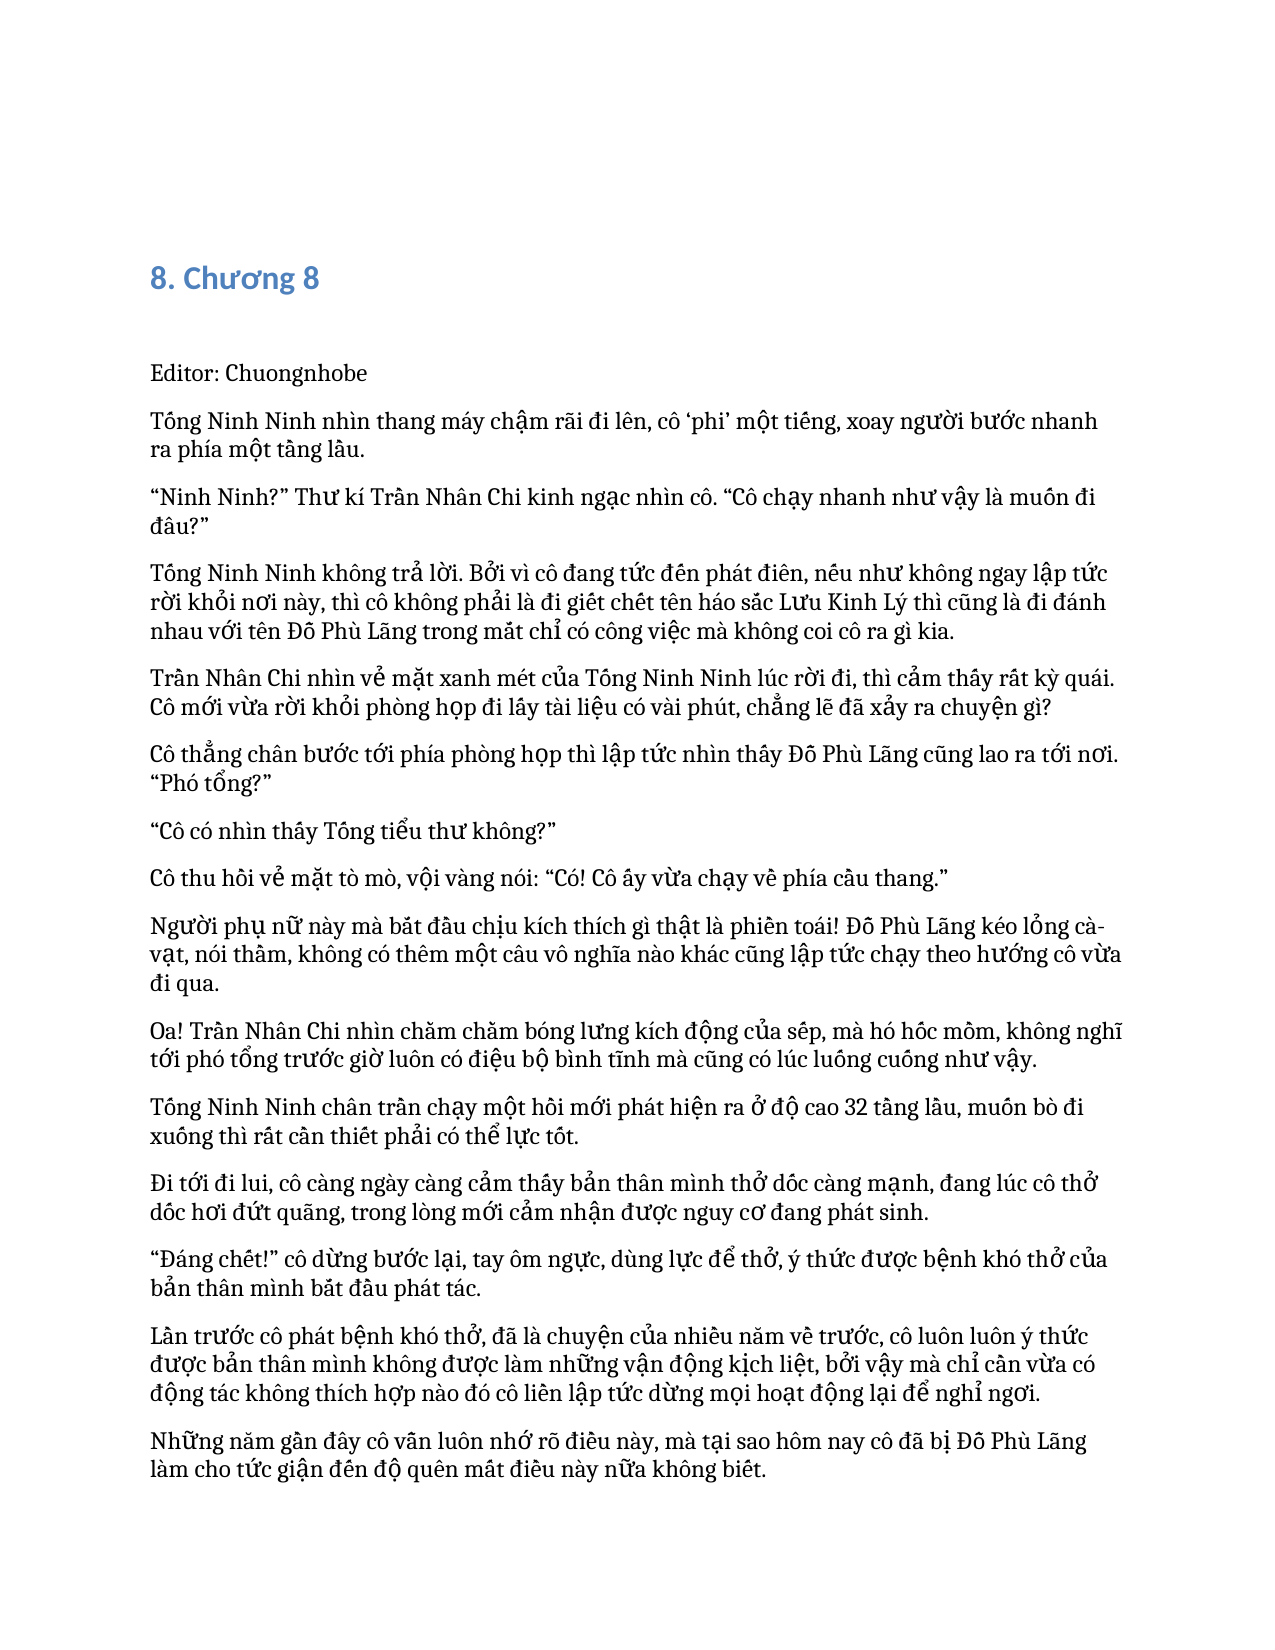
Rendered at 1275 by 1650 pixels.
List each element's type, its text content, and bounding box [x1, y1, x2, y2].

text Lần trước cô phát bệnh khó thở, đã là chuyện của nhiều năm về trước, cô luôn luôn ý thức được bản thân mình không được làm những vận động kịch liệt, bởi vậy mà chỉ cần vừa có động tác không thích hợp nào đó cô liền lập tức dừng mọi hoạt động lại để nghỉ ngơi. [150, 1322, 1125, 1408]
text “Ninh Ninh?” Thư kí Trần Nhân Chi kinh ngạc nhìn cô. “Cô chạy nhanh như vậy là muốn đi đâu?” [150, 483, 1125, 540]
text Cô thu hồi vẻ mặt tò mò, vội vàng nói: “Có! Cô ấy vừa chạy về phía cầu thang.” [150, 864, 1125, 893]
text Editor: Chuongnhobe [150, 302, 1125, 388]
text Tống Ninh Ninh không trả lời. Bởi vì cô đang tức đến phát điên, nếu như không ngay lập tức rời khỏi nơi này, thì cô không phải là đi giết chết tên háo sắc Lưu Kinh Lý thì cũng là đi đánh nhau với tên Đỗ Phù Lãng trong mắt chỉ có công việc mà không coi cô ra gì kia. [150, 559, 1125, 645]
text Tống Ninh Ninh nhìn thang máy chậm rãi đi lên, cô ‘phi’ một tiếng, xoay người bước nhanh ra phía một tầng lầu. [150, 407, 1125, 464]
text Trần Nhân Chi nhìn vẻ mặt xanh mét của Tống Ninh Ninh lúc rời đi, thì cảm thấy rất kỳ quái. Cô mới vừa rời khỏi phòng họp đi lấy tài liệu có vài phút, chẳng lẽ đã xảy ra chuyện gì? [150, 664, 1125, 722]
text Người phụ nữ này mà bắt đầu chịu kích thích gì thật là phiền toái! Đỗ Phù Lãng kéo lỏng cà- vạt, nói thầm, không có thêm một câu vô nghĩa nào khác cũng lập tức chạy theo hướng cô vừa đi qua. [150, 912, 1125, 998]
text Đi tới đi lui, cô càng ngày càng cảm thấy bản thân mình thở dốc càng mạnh, đang lúc cô thở dốc hơi đứt quãng, trong lòng mới cảm nhận được nguy cơ đang phát sinh. [150, 1169, 1125, 1227]
text “Đáng chết!” cô dừng bước lại, tay ôm ngực, dùng lực để thở, ý thức được bệnh khó thở của bản thân mình bắt đầu phát tác. [150, 1245, 1125, 1303]
subtitle 8. Chương 8 [150, 257, 1125, 298]
text Những năm gần đây cô vẫn luôn nhớ rõ điều này, mà tại sao hôm nay cô đã bị Đỗ Phù Lãng làm cho tức giận đến độ quên mất điều này nữa không biết. [150, 1427, 1125, 1484]
text Oa! Trần Nhân Chi nhìn chằm chằm bóng lưng kích động của sếp, mà hó hốc mồm, không nghĩ tới phó tổng trước giờ luôn có điệu bộ bình tĩnh mà cũng có lúc luống cuống như vậy. [150, 1017, 1125, 1074]
text Cô thẳng chân bước tới phía phòng họp thì lập tức nhìn thấy Đỗ Phù Lãng cũng lao ra tới nơi. “Phó tổng?” [150, 740, 1125, 798]
text “Cô có nhìn thấy Tống tiểu thư không?” [150, 817, 1125, 845]
text Tống Ninh Ninh chân trần chạy một hồi mới phát hiện ra ở độ cao 32 tầng lầu, muốn bò đi xuống thì rất cần thiết phải có thể lực tốt. [150, 1093, 1125, 1150]
